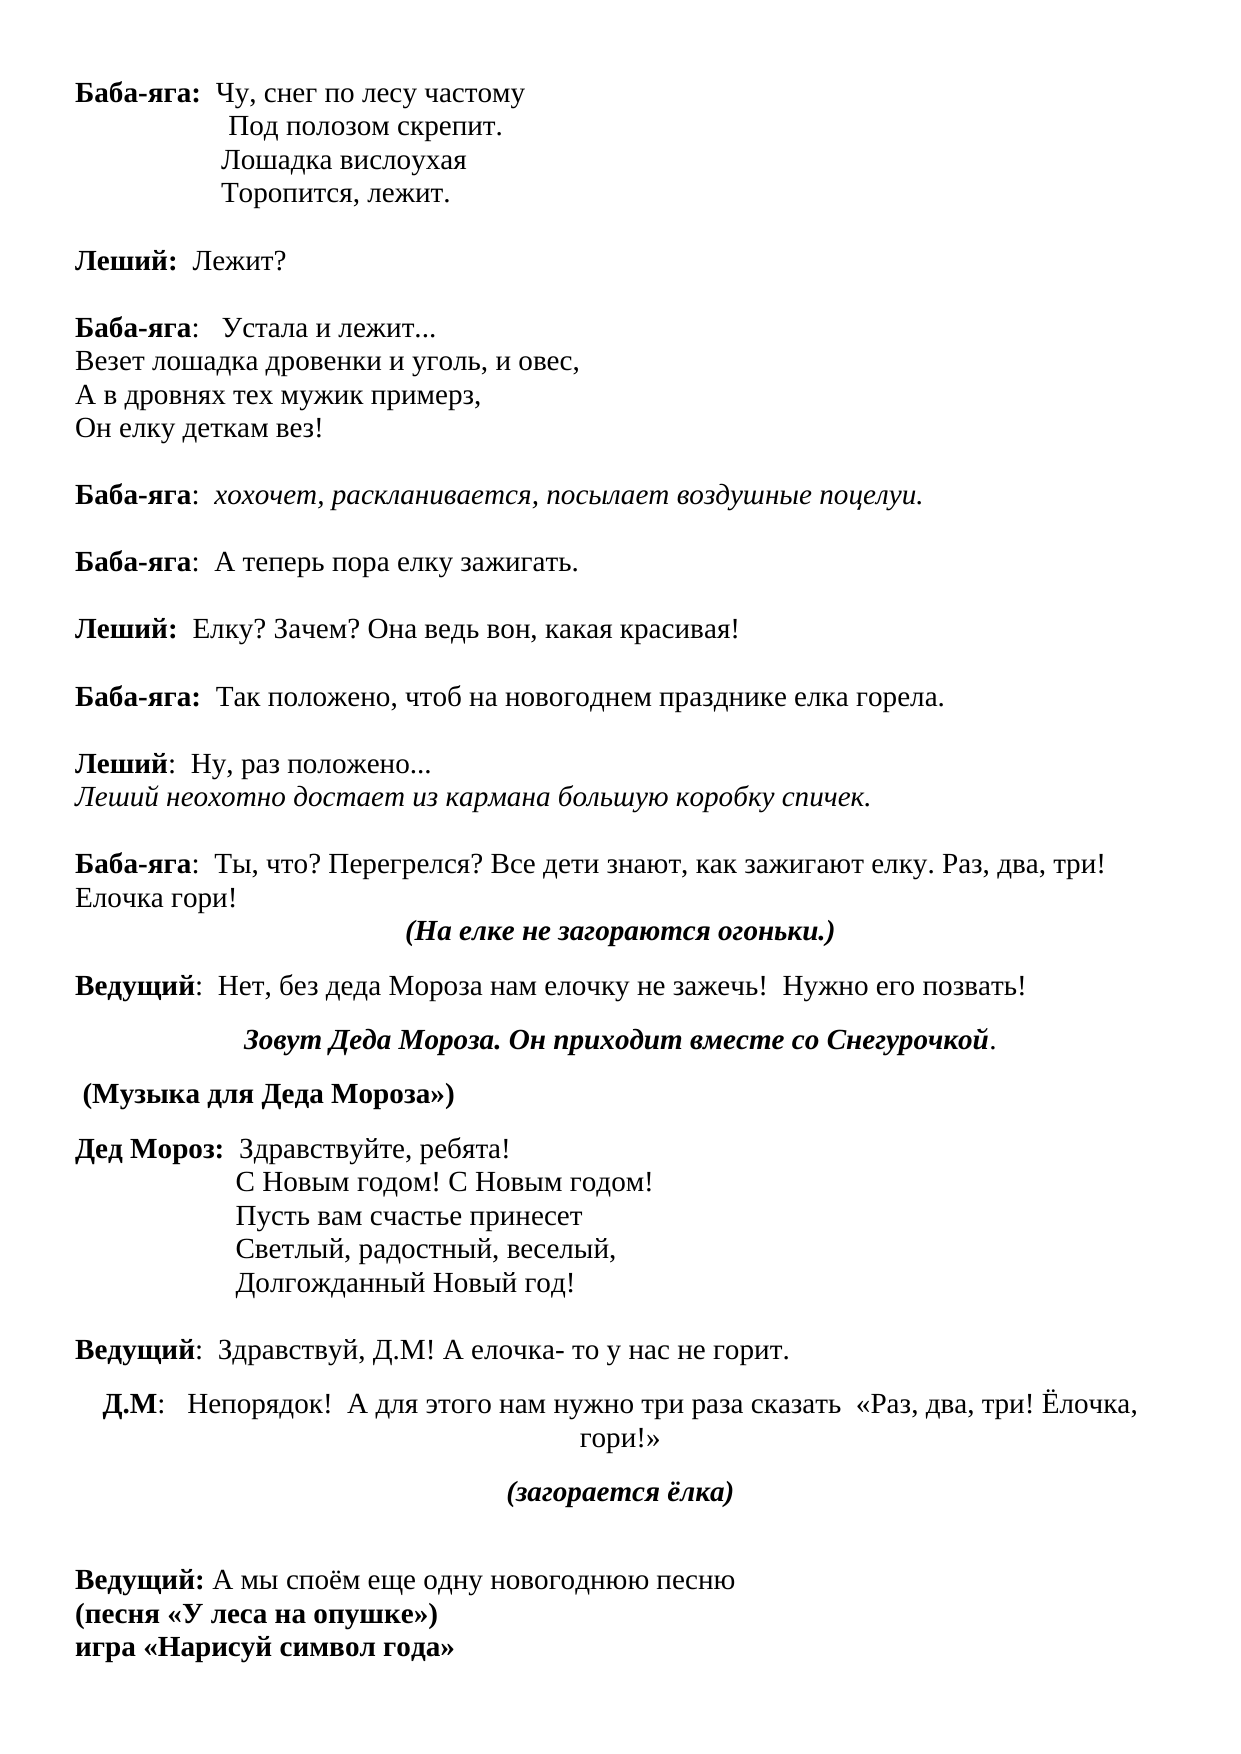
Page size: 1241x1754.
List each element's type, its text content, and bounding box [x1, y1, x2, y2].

text Баба-яга: Чу, снег по лесу частому [75, 75, 1165, 108]
text (Музыка для Деда Мороза») [75, 1077, 1165, 1110]
text Леший: Ну, раз положено... [75, 746, 1165, 779]
text Он елку деткам вез! [75, 410, 1165, 444]
text Дед Мороз: Здравствуйте, ребята! [75, 1131, 1165, 1164]
text Везет лошадка дровенки и уголь, и овес, [75, 343, 1165, 377]
text Д.М: Непорядок! А для этого нам нужно три раза сказать «Раз, два, три! Ёлочка, гори!» [75, 1387, 1165, 1454]
text Лошадка вислоухая [75, 142, 1165, 176]
text (загорается ёлка) [75, 1474, 1165, 1508]
text А в дровнях тех мужик примерз, [75, 377, 1165, 410]
text (На елке не загораются огоньки.) [75, 913, 1165, 947]
text Торопится, лежит. [75, 176, 1165, 209]
text Ведущий: Здравствуй, Д.М! А елочка- то у нас не горит. [75, 1332, 1165, 1366]
text Баба-яга: Устала и лежит... [75, 310, 1165, 343]
text Долгожданный Новый год! [75, 1265, 1165, 1299]
text Баба-яга: хохочет, раскланивается, посылает воздушные поцелуи. [75, 477, 1165, 511]
text Леший неохотно достает из кармана большую коробку спичек. [75, 779, 1165, 813]
text Под полозом скрепит. [75, 108, 1165, 142]
text Баба-яга: Так положено, чтоб на новогоднем празднике елка горела. [75, 679, 1165, 712]
text Баба-яга: Ты, что? Перегрелся? Все дети знают, как зажигают елку. Раз, два, три! Елочка гори! [75, 846, 1165, 913]
text Зовут Деда Мороза. Он приходит вместе со Снегурочкой. [75, 1022, 1165, 1056]
text Баба-яга: А теперь пора елку зажигать. [75, 544, 1165, 578]
text Светлый, радостный, веселый, [75, 1232, 1165, 1265]
text Ведущий: А мы споём еще одну новогоднюю песню [75, 1562, 1165, 1596]
text Леший: Елку? Зачем? Она ведь вон, какая красивая! [75, 612, 1165, 645]
text Леший: Лежит? [75, 243, 1165, 276]
text С Новым годом! С Новым годом! [75, 1164, 1165, 1198]
text игра «Нарисуй символ года» [75, 1629, 1165, 1663]
text Ведущий: Нет, без деда Мороза нам елочку не зажечь! Нужно его позвать! [75, 968, 1165, 1001]
text (песня «У леса на опушке») [75, 1596, 1165, 1629]
text Пусть вам счастье принесет [75, 1198, 1165, 1232]
